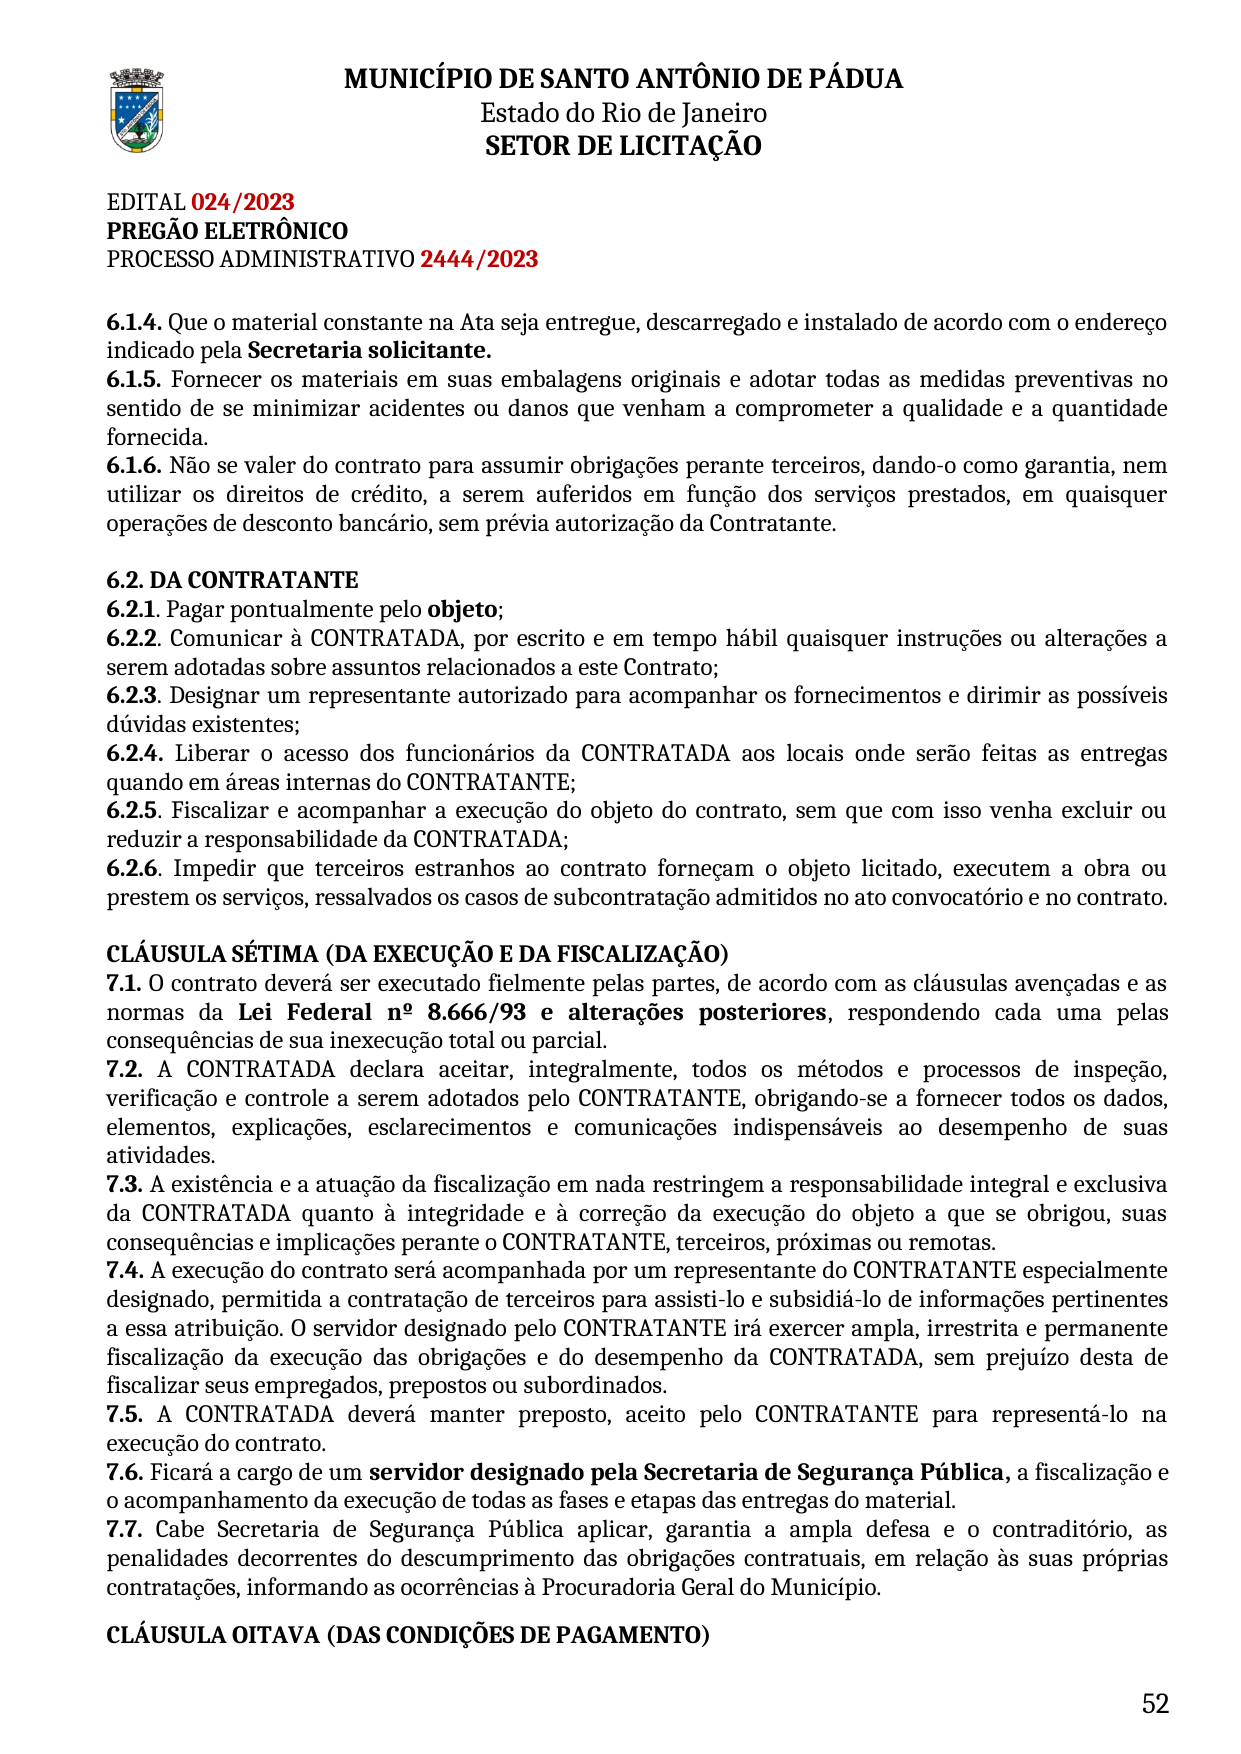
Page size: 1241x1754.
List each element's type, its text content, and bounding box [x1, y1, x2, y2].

text 6.2. DA CONTRATANTE [106, 566, 1169, 595]
text 6.2.3. Designar um representante autorizado para acompanhar os fornecimentos e dirimir as possíveis dúvidas existentes; [106, 681, 1169, 739]
text 6.1.6. Não se valer do contrato para assumir obrigações perante terceiros, dando-o como garantia, nem utilizar os direitos de crédito, a serem auferidos em função dos serviços prestados, em quaisquer operações de desconto bancário, sem prévia autorização da Contratante. [106, 451, 1169, 538]
text 6.2.5. Fiscalizar e acompanhar a execução do objeto do contrato, sem que com isso venha excluir ou reduzir a responsabilidade da CONTRATADA; [106, 796, 1169, 854]
text 6.1.4. Que o material constante na Ata seja entregue, descarregado e instalado de acordo com o endereço indicado pela Secretaria solicitante. [106, 308, 1169, 365]
text 6.2.1. Pagar pontualmente pelo objeto; [106, 595, 1169, 624]
text 7.5. A CONTRATADA deverá manter preposto, aceito pelo CONTRATANTE para representá-lo na execução do contrato. [106, 1400, 1169, 1458]
text 7.4. A execução do contrato será acompanhada por um representante do CONTRATANTE especialmente designado, permitida a contratação de terceiros para assisti-lo e subsidiá-lo de informações pertinentes a essa atribuição. O servidor designado pelo CONTRATANTE irá exercer ampla, irrestrita e permanente fiscalização da execução das obrigações e do desempenho da CONTRATADA, sem prejuízo desta de fiscalizar seus empregados, prepostos ou subordinados. [106, 1256, 1169, 1400]
text 7.2. A CONTRATADA declara aceitar, integralmente, todos os métodos e processos de inspeção, verificação e controle a serem adotados pelo CONTRATANTE, obrigando-se a fornecer todos os dados, elementos, explicações, esclarecimentos e comunicações indispensáveis ao desempenho de suas atividades. [106, 1055, 1169, 1170]
text 7.3. A existência e a atuação da fiscalização em nada restringem a responsabilidade integral e exclusiva da CONTRATADA quanto à integridade e à correção da execução do objeto a que se obrigou, suas consequências e implicações perante o CONTRATANTE, terceiros, próximas ou remotas. [106, 1170, 1169, 1256]
text 6.2.2. Comunicar à CONTRATADA, por escrito e em tempo hábil quaisquer instruções ou alterações a serem adotadas sobre assuntos relacionados a este Contrato; [106, 624, 1169, 681]
text 6.2.4. Liberar o acesso dos funcionários da CONTRATADA aos locais onde serão feitas as entregas quando em áreas internas do CONTRATANTE; [106, 739, 1169, 796]
text 6.2.6. Impedir que terceiros estranhos ao contrato forneçam o objeto licitado, executem a obra ou prestem os serviços, ressalvados os casos de subcontratação admitidos no ato convocatório e no contrato. [106, 854, 1169, 911]
text CLÁUSULA SÉTIMA (DA EXECUÇÃO E DA FISCALIZAÇÃO) [106, 940, 1169, 969]
text 7.6. Ficará a cargo de um servidor designado pela Secretaria de Segurança Pública, a fiscalização e o acompanhamento da execução de todas as fases e etapas das entregas do material. [106, 1458, 1169, 1515]
text 7.7. Cabe Secretaria de Segurança Pública aplicar, garantia a ampla defesa e o contraditório, as penalidades decorrentes do descumprimento das obrigações contratuais, em relação às suas próprias contratações, informando as ocorrências à Procuradoria Geral do Município. [106, 1515, 1169, 1601]
text CLÁUSULA OITAVA (DAS CONDIÇÕES DE PAGAMENTO) [106, 1621, 1169, 1649]
text 7.1. O contrato deverá ser executado fielmente pelas partes, de acordo com as cláusulas avençadas e as normas da Lei Federal nº 8.666/93 e alterações posteriores, respondendo cada uma pelas consequências de sua inexecução total ou parcial. [106, 969, 1169, 1055]
text 6.1.5. Fornecer os materiais em suas embalagens originais e adotar todas as medidas preventivas no sentido de se minimizar acidentes ou danos que venham a comprometer a qualidade e a quantidade fornecida. [106, 365, 1169, 451]
picture [106, 67, 167, 155]
